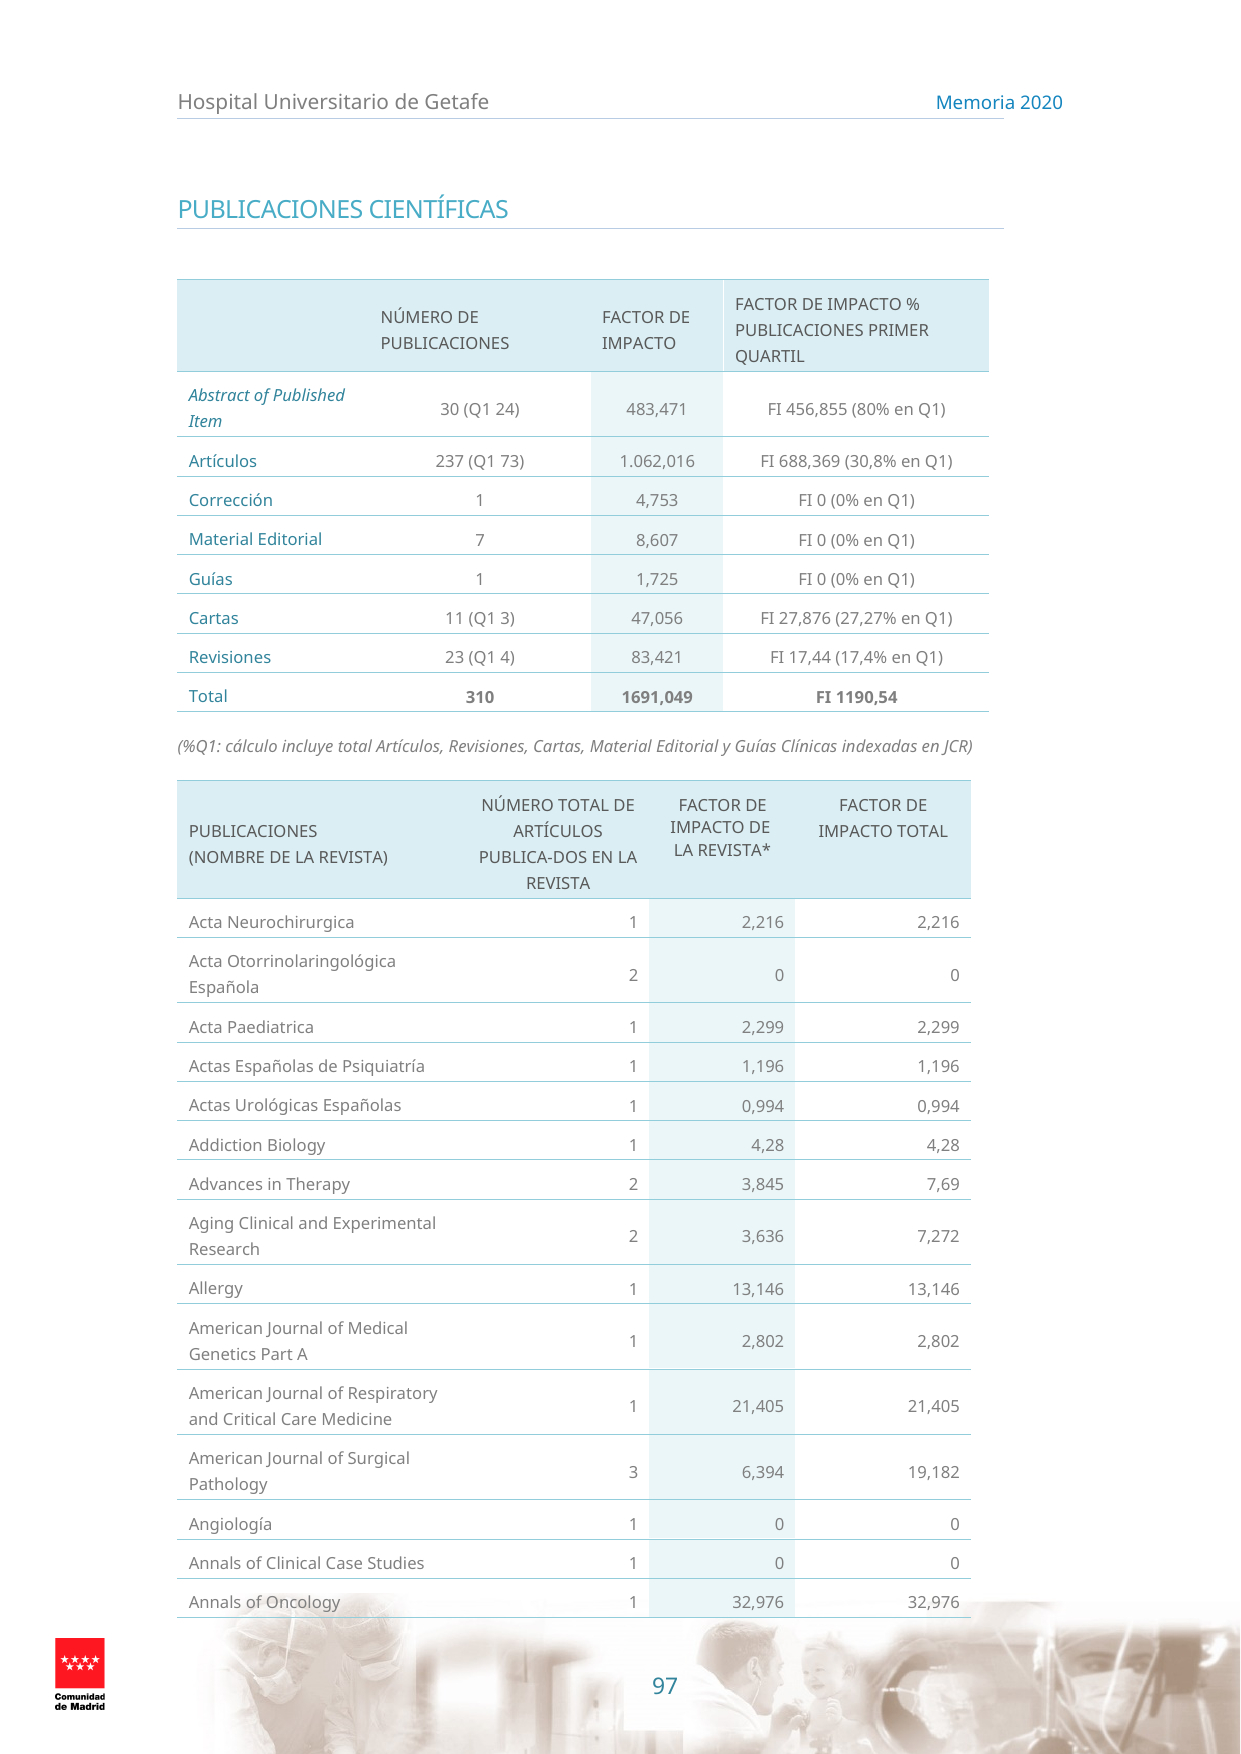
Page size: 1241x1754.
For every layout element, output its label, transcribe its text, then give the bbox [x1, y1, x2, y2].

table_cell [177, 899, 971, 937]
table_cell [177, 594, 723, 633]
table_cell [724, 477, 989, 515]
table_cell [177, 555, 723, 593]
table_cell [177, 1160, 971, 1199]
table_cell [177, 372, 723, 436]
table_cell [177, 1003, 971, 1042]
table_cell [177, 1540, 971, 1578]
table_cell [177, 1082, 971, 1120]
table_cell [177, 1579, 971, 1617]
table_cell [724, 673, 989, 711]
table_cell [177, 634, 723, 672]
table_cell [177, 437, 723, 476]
text Publicaciones científicas [177, 192, 1004, 228]
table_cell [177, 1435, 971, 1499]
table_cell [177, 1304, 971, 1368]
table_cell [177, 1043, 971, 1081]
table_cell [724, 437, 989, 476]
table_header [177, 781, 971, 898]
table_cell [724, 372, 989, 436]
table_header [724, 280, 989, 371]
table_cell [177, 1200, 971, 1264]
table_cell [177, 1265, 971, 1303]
text (%Q1: cálculo incluye total Artículos, Revisiones, Cartas, Material Editorial y Guías Clínicas indexadas en JCR) [177, 734, 1004, 757]
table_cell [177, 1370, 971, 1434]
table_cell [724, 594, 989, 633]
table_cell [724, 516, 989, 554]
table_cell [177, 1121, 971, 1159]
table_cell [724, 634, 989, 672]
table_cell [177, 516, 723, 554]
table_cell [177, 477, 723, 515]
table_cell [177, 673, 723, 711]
picture [38, 1593, 1241, 1754]
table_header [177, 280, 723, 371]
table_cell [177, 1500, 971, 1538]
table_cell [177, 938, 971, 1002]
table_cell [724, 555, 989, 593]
